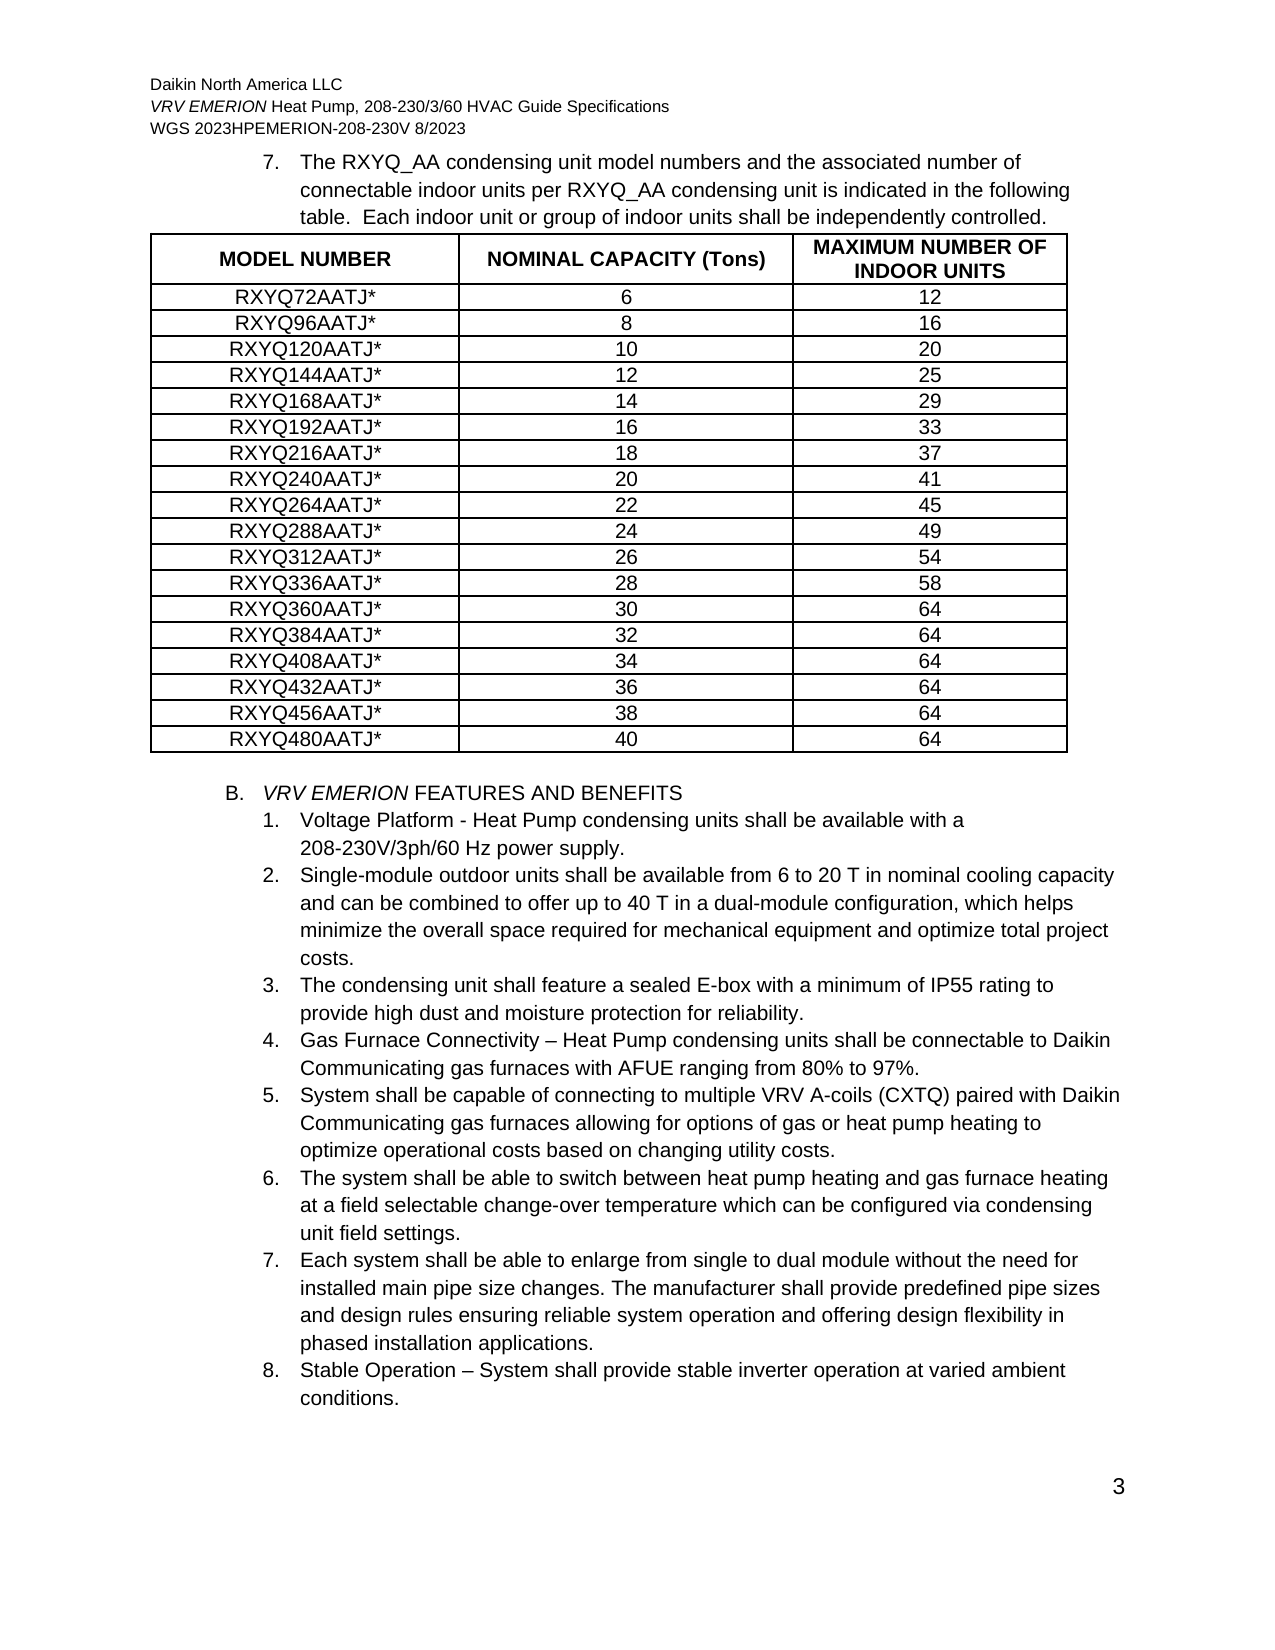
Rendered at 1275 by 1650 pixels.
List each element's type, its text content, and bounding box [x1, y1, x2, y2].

table_cell RXYQ288AATJ* [152, 519, 458, 543]
table_cell 18 [460, 441, 792, 465]
table_cell RXYQ264AATJ* [152, 493, 458, 517]
table_cell RXYQ360AATJ* [152, 597, 458, 621]
list The system shall be able to switch between heat pump heating and gas furnace heating at a field selectable change-over temperature which can be configured via condensing unit field settings. [262, 1166, 1125, 1245]
table_header NOMINAL CAPACITY (Tons) [460, 235, 792, 282]
table_cell 40 [460, 727, 792, 751]
table_cell 14 [460, 389, 792, 413]
table_cell RXYQ480AATJ* [152, 727, 458, 751]
list The RXYQ_AA condensing unit model numbers and the associated number of connectable indoor units per RXYQ_AA condensing unit is indicated in the following table. Each indoor unit or group of indoor units shall be independently controlled. [262, 150, 1125, 229]
table_cell 58 [794, 571, 1066, 595]
table_cell 8 [460, 311, 792, 334]
table_cell 16 [460, 415, 792, 439]
table_cell RXYQ240AATJ* [152, 467, 458, 491]
list VRV EMERION FEATURES AND BENEFITS [225, 781, 1125, 805]
table_cell RXYQ312AATJ* [152, 545, 458, 569]
table_cell 6 [460, 285, 792, 308]
table_cell 45 [794, 493, 1066, 517]
table_cell RXYQ456AATJ* [152, 701, 458, 725]
table_cell 41 [794, 467, 1066, 491]
table_cell 38 [460, 701, 792, 725]
table_cell 20 [460, 467, 792, 491]
table_cell 22 [460, 493, 792, 517]
list The condensing unit shall feature a sealed E-box with a minimum of IP55 rating to provide high dust and moisture protection for reliability. [262, 973, 1125, 1025]
table_cell 54 [794, 545, 1066, 569]
table_header MODEL NUMBER [152, 235, 458, 282]
table_cell RXYQ216AATJ* [152, 441, 458, 465]
table_cell 26 [460, 545, 792, 569]
table_cell 24 [460, 519, 792, 543]
table_cell RXYQ336AATJ* [152, 571, 458, 595]
table_cell 49 [794, 519, 1066, 543]
table_cell RXYQ168AATJ* [152, 389, 458, 413]
table_cell RXYQ72AATJ* [152, 285, 458, 308]
table_cell RXYQ384AATJ* [152, 623, 458, 647]
table_cell 64 [794, 701, 1066, 725]
list Each system shall be able to enlarge from single to dual module without the need for installed main pipe size changes. The manufacturer shall provide predefined pipe sizes and design rules ensuring reliable system operation and offering design flexibility in phased installation applications. [262, 1248, 1125, 1355]
table_cell 29 [794, 389, 1066, 413]
table_cell RXYQ192AATJ* [152, 415, 458, 439]
table_cell 20 [794, 337, 1066, 361]
table_cell 64 [794, 675, 1066, 699]
table_cell 64 [794, 623, 1066, 647]
table_cell 30 [460, 597, 792, 621]
table_cell 64 [794, 597, 1066, 621]
table_cell 36 [460, 675, 792, 699]
table_cell RXYQ120AATJ* [152, 337, 458, 361]
list System shall be capable of connecting to multiple VRV A-coils (CXTQ) paired with Daikin Communicating gas furnaces allowing for options of gas or heat pump heating to optimize operational costs based on changing utility costs. [262, 1083, 1125, 1162]
table_cell 64 [794, 649, 1066, 673]
table_cell 37 [794, 441, 1066, 465]
table_cell 32 [460, 623, 792, 647]
list Single-module outdoor units shall be available from 6 to 20 T in nominal cooling capacity and can be combined to offer up to 40 T in a dual-module configuration, which helps minimize the overall space required for mechanical equipment and optimize total project costs. [262, 863, 1125, 970]
table_header MAXIMUM NUMBER OF INDOOR UNITS [794, 235, 1066, 282]
table_cell RXYQ408AATJ* [152, 649, 458, 673]
table_cell 12 [794, 285, 1066, 308]
table_cell RXYQ96AATJ* [152, 311, 458, 334]
table_cell 64 [794, 727, 1066, 751]
list Gas Furnace Connectivity – Heat Pump condensing units shall be connectable to Daikin Communicating gas furnaces with AFUE ranging from 80% to 97%. [262, 1028, 1125, 1080]
table_cell 16 [794, 311, 1066, 334]
list Voltage Platform - Heat Pump condensing units shall be available with a 208-230V/3ph/60 Hz power supply. [262, 808, 1125, 860]
table_cell 25 [794, 363, 1066, 387]
table_cell 28 [460, 571, 792, 595]
table_cell 34 [460, 649, 792, 673]
table_cell 33 [794, 415, 1066, 439]
table_cell RXYQ432AATJ* [152, 675, 458, 699]
table_cell 12 [460, 363, 792, 387]
list Stable Operation – System shall provide stable inverter operation at varied ambient conditions. [262, 1358, 1125, 1410]
table_cell 10 [460, 337, 792, 361]
table_cell RXYQ144AATJ* [152, 363, 458, 387]
